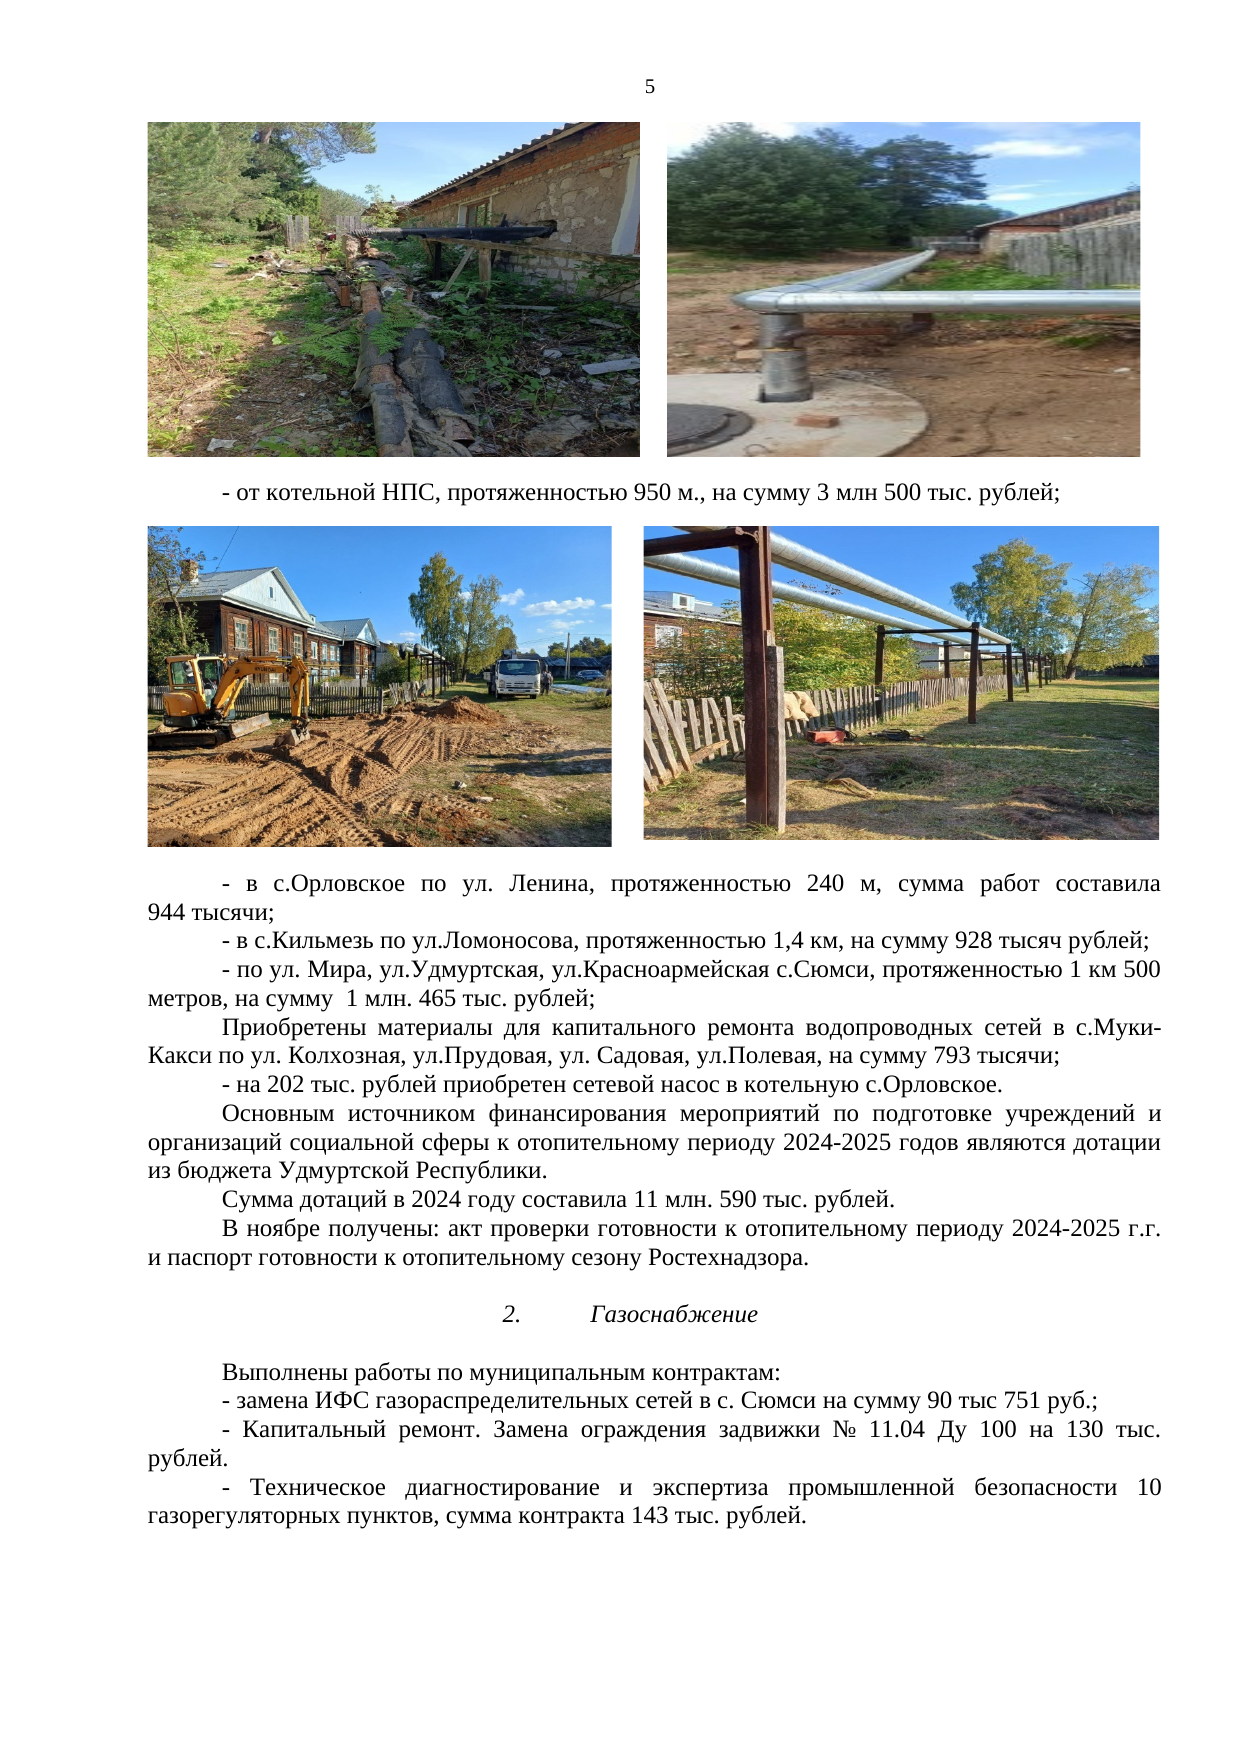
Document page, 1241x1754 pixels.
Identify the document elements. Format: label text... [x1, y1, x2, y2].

table_header [632, 527, 1163, 868]
text Приобретены материалы для капитального ремонта водопроводных сетей в с.Муки-Какси по ул. Колхозная, ул.Прудовая, ул. Садовая, ул.Полевая, на сумму 793 тысячи; [148, 1012, 1162, 1069]
text - на 202 тыс. рублей приобретен сетевой насос в котельную с.Орловское. [148, 1069, 1162, 1098]
picture [147, 122, 640, 457]
text Основным источником финансирования мероприятий по подготовке учреждений и организаций социальной сферы к отопительному периоду 2024-2025 годов являются дотации из бюджета Удмуртской Республики. [148, 1098, 1162, 1184]
list Газоснабжение [481, 1299, 1162, 1328]
text - замена ИФС газораспределительных сетей в с. Сюмси на сумму 90 тыс 751 руб.; [148, 1385, 1162, 1414]
text - в с.Орловское по ул. Ленина, протяженностью 240 м, сумма работ составила 944 тысячи; [148, 868, 1162, 925]
picture [147, 526, 612, 847]
table_header [136, 527, 632, 868]
picture [643, 526, 1160, 840]
text - по ул. Мира, ул.Удмуртская, ул.Красноармейская с.Сюмси, протяженностью 1 км 500 метров, на сумму 1 млн. 465 тыс. рублей; [148, 954, 1162, 1012]
text - Капитальный ремонт. Замена ограждения задвижки № 11.04 Ду 100 на 130 тыс. рублей. [148, 1414, 1162, 1472]
table_header [136, 122, 656, 477]
text - Техническое диагностирование и экспертиза промышленной безопасности 10 газорегуляторных пунктов, сумма контракта 143 тыс. рублей. [148, 1472, 1162, 1529]
text - в с.Кильмезь по ул.Ломоносова, протяженностью 1,4 км, на сумму 928 тысяч рублей; [148, 925, 1162, 954]
text - от котельной НПС, протяженностью 950 м., на сумму 3 млн 500 тыс. рублей; [148, 477, 1162, 506]
text В ноябре получены: акт проверки готовности к отопительному периоду 2024-2025 г.г. и паспорт готовности к отопительному сезону Ростехнадзора. [148, 1213, 1162, 1270]
text Выполнены работы по муниципальным контрактам: [148, 1357, 1162, 1385]
text Сумма дотаций в 2024 году составила 11 млн. 590 тыс. рублей. [148, 1184, 1162, 1213]
picture [667, 122, 1141, 457]
table_header [656, 122, 1163, 477]
